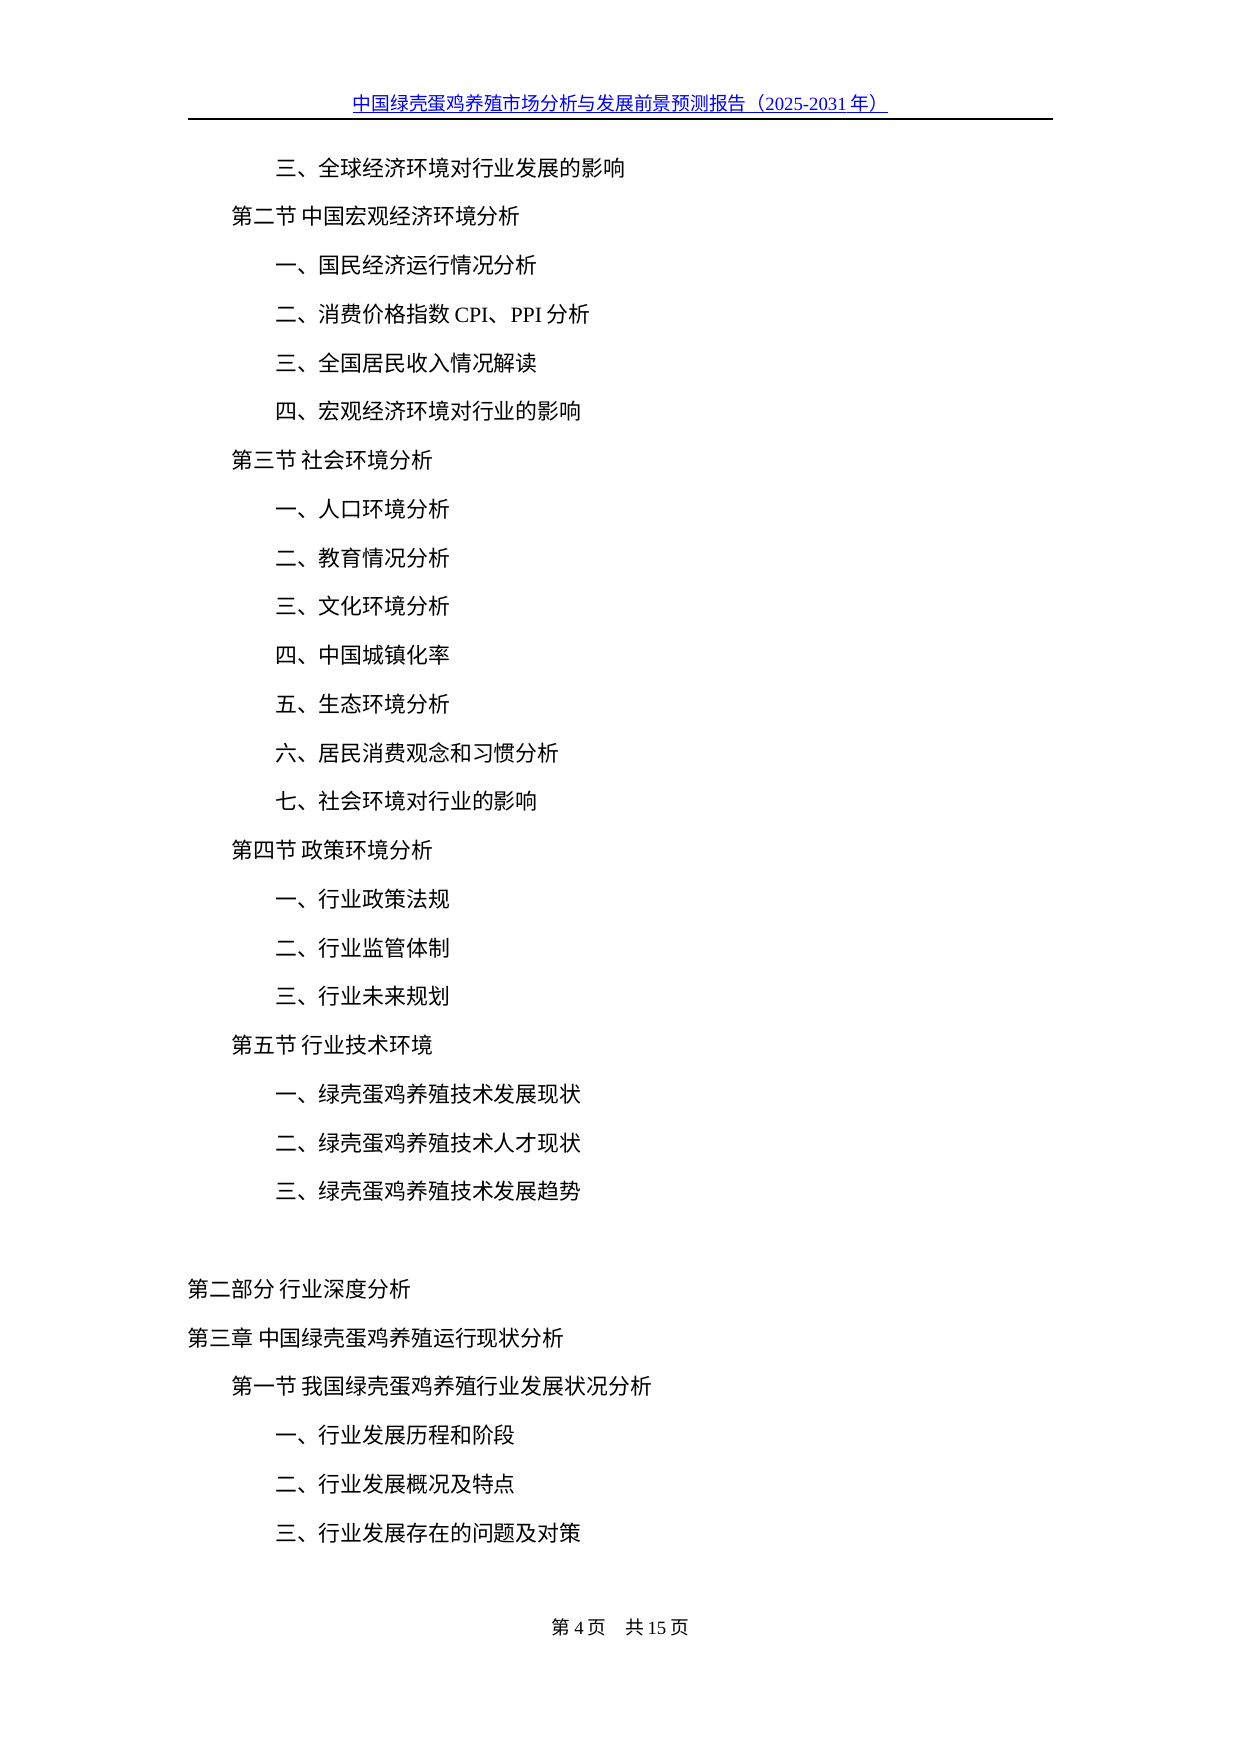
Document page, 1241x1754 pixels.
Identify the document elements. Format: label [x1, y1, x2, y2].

text [187, 150, 1053, 1548]
